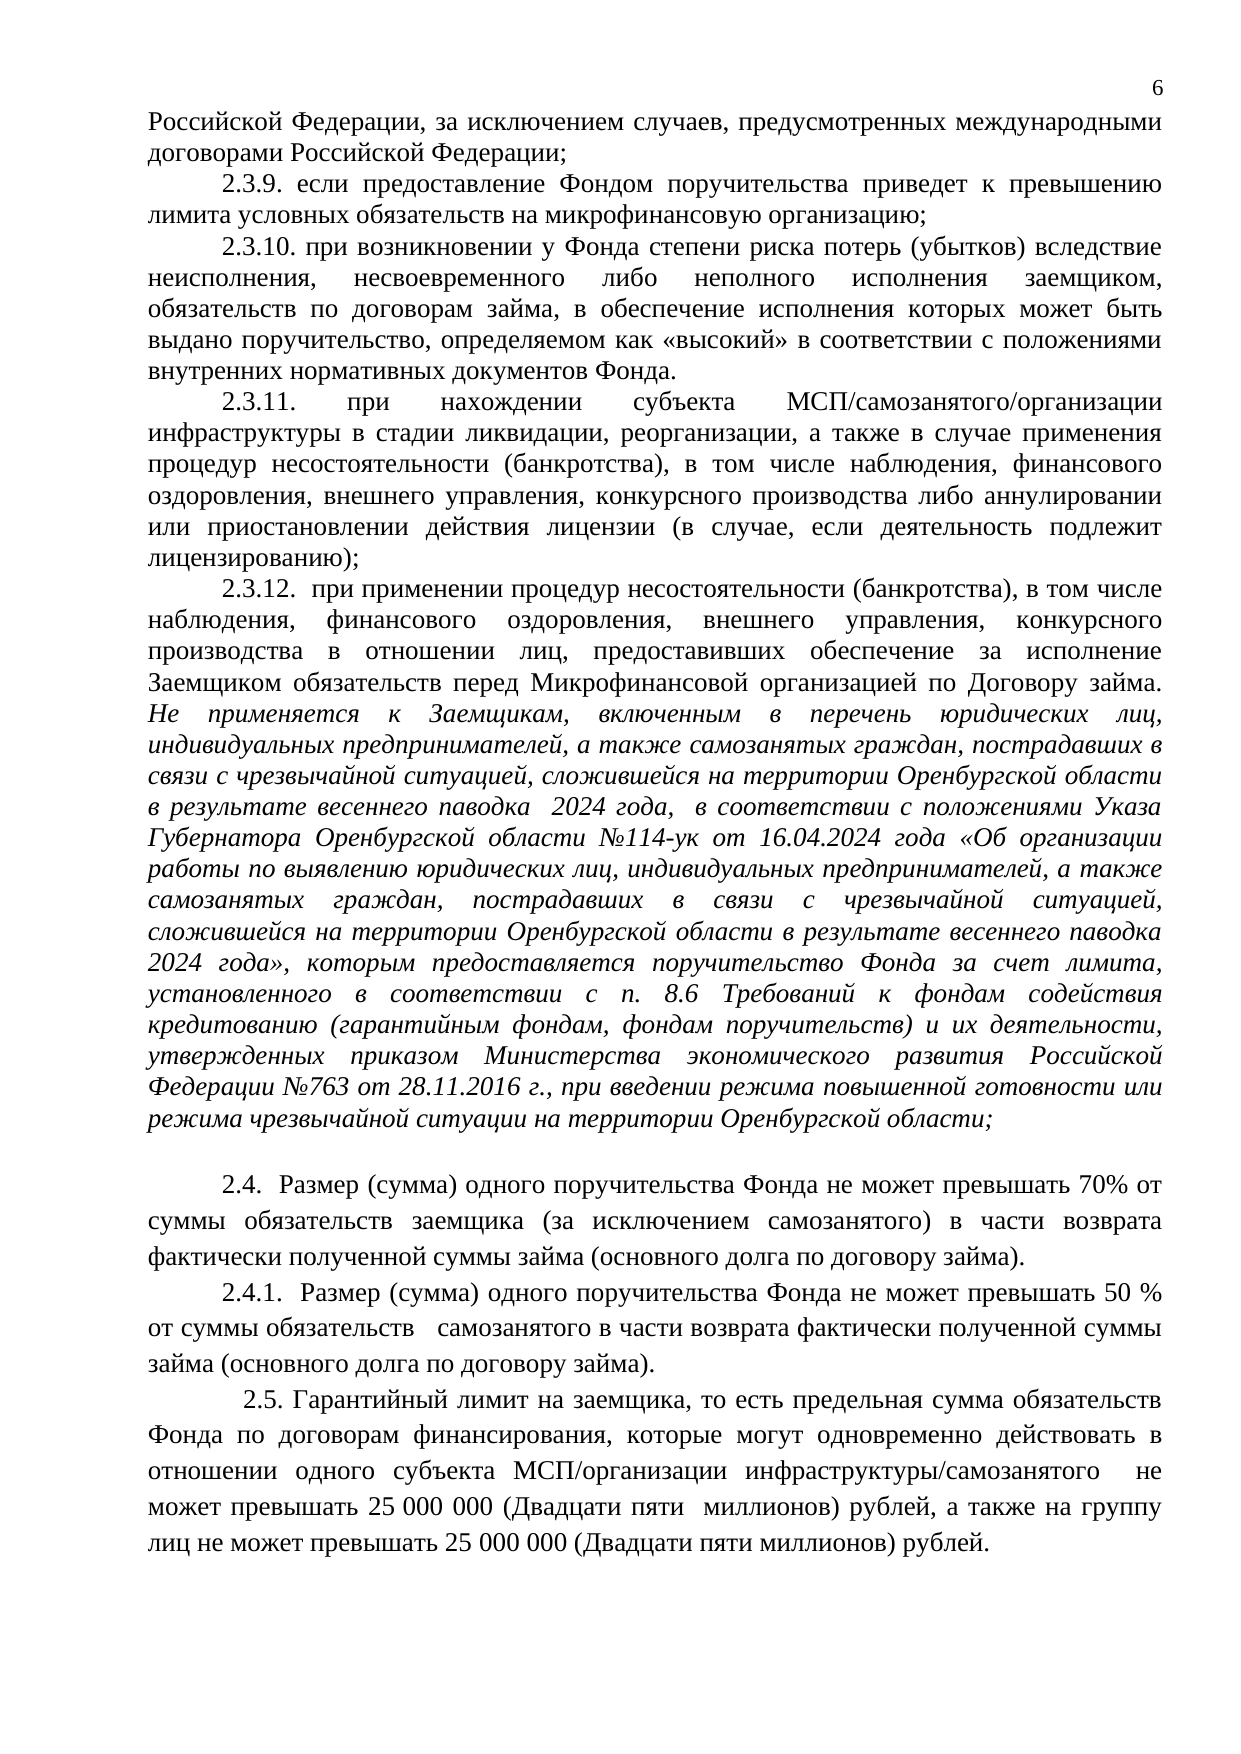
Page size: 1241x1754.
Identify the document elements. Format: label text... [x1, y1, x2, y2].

list 2.4. Размер (сумма) одного поручительства Фонда не может превышать 70% от суммы обязательств заемщика (за исключением самозанятого) в части возврата фактически полученной суммы займа (основного долга по договору займа). [148, 1168, 1163, 1271]
text 2.3.9. если предоставление Фондом поручительства приведет к превышению лимита условных обязательств на микрофинансовую организацию; [148, 167, 1163, 229]
list 2.4.1. Размер (сумма) одного поручительства Фонда не может превышать 50 % от суммы обязательств самозанятого в части возврата фактически полученной суммы займа (основного долга по договору займа). [148, 1276, 1163, 1378]
text 2.3.12. при применении процедур несостоятельности (банкротства), в том числе наблюдения, финансового оздоровления, внешнего управления, конкурсного производства в отношении лиц, предоставивших обеспечение за исполнение Заемщиком обязательств перед Микрофинансовой организацией по Договору займа. Не применяется к Заемщикам, включенным в перечень юридических лиц, индивидуальных предпринимателей, а также самозанятых граждан, пострадавших в связи с чрезвычайной ситуацией, сложившейся на территории Оренбургской области в результате весеннего паводка 2024 года, в соответствии с положениями Указа Губернатора Оренбургской области №114-ук от 16.04.2024 года «Об организации работы по выявлению юридических лиц, индивидуальных предпринимателей, а также самозанятых граждан, пострадавших в связи с чрезвычайной ситуацией, сложившейся на территории Оренбургской области в результате весеннего паводка 2024 года», которым предоставляется поручительство Фонда за счет лимита, установленного в соответствии с п. 8.6 Требований к фондам содействия кредитованию (гарантийным фондам, фондам поручительств) и их деятельности, утвержденных приказом Министерства экономического развития Российской Федерации №763 от 28.11.2016 г., при введении режима повышенной готовности или режима чрезвычайной ситуации на территории Оренбургской области; [148, 572, 1163, 1133]
text 2.3.11. при нахождении субъекта МСП/самозанятого/организации инфраструктуры в стадии ликвидации, реорганизации, а также в случае применения процедур несостоятельности (банкротства), в том числе наблюдения, финансового оздоровления, внешнего управления, конкурсного производства либо аннулировании или приостановлении действия лицензии (в случае, если деятельность подлежит лицензированию); [148, 385, 1163, 572]
text 2.3.10. при возникновении у Фонда степени риска потерь (убытков) вследствие неисполнения, несвоевременного либо неполного исполнения заемщиком, обязательств по договорам займа, в обеспечение исполнения которых может быть выдано поручительство, определяемом как «высокий» в соответствии с положениями внутренних нормативных документов Фонда. [148, 229, 1163, 385]
list 2.5. Гарантийный лимит на заемщика, то есть предельная сумма обязательств Фонда по договорам финансирования, которые могут одновременно действовать в отношении одного субъекта МСП/организации инфраструктуры/самозанятого не может превышать 25 000 000 (Двадцати пяти миллионов) рублей, а также на группу лиц не может превышать 25 000 000 (Двадцати пяти миллионов) рублей. [148, 1383, 1163, 1557]
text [148, 105, 1163, 167]
